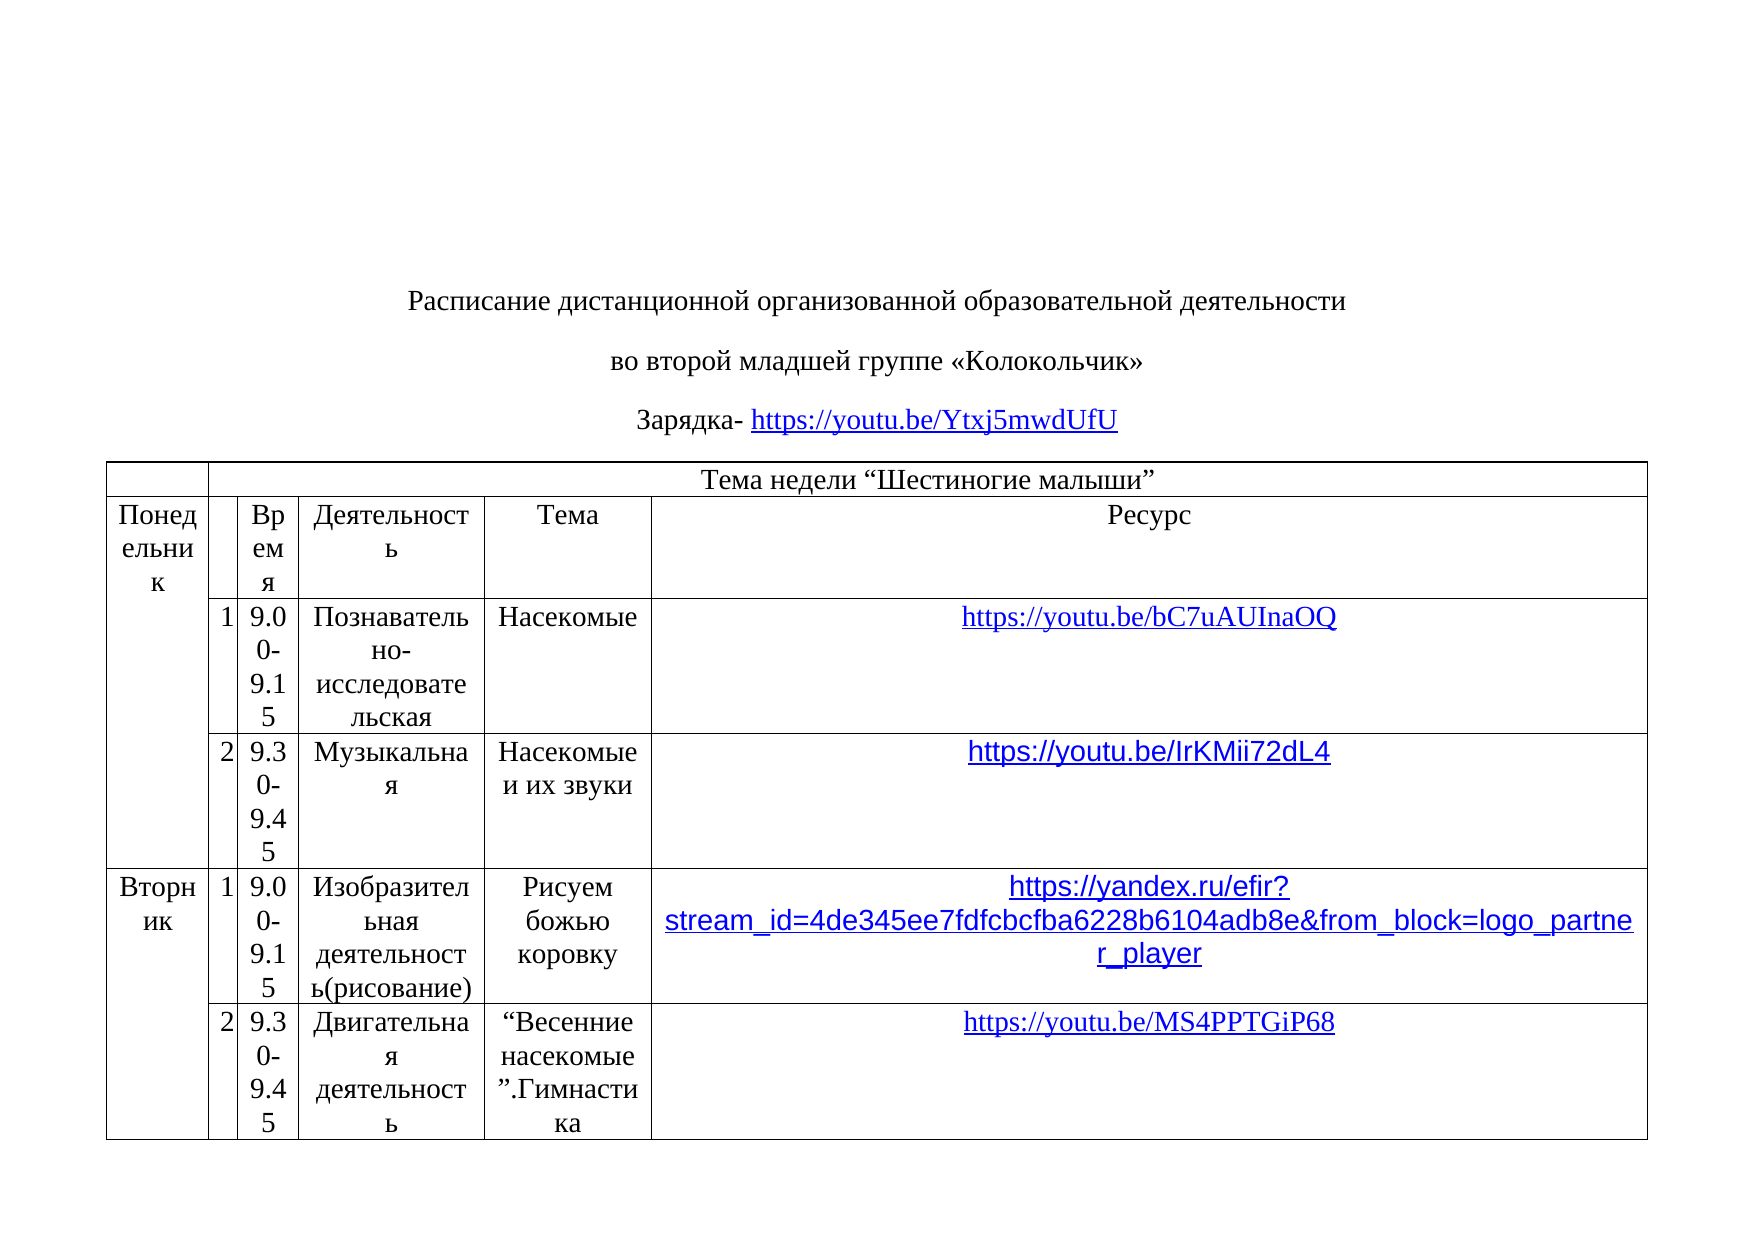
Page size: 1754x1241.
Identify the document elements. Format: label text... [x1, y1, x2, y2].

table_cell https://yandex.ru/efir?stream_id=4de345ee7fdfcbcfba6228b6104adb8e&from_block=logo_partner_player [652, 869, 1647, 1003]
table_cell 9.30-9.45 [238, 734, 298, 868]
table_cell Насекомые [485, 599, 651, 733]
table_cell 1 [209, 869, 237, 1003]
table_cell 2 [209, 734, 237, 868]
table_cell 1 [209, 599, 237, 733]
text Расписание дистанционной организованной образовательной деятельности [118, 283, 1636, 317]
table_cell Время [238, 497, 298, 598]
table_header [107, 463, 208, 496]
table_cell https://youtu.be/MS4PPTGiP68 [652, 1004, 1647, 1138]
text во второй младшей группе «Колокольчик» [118, 343, 1636, 376]
table_cell Насекомые и их звуки [485, 734, 651, 868]
table_cell Познавательно-исследовательская [299, 599, 484, 733]
table_cell 2 [209, 1004, 237, 1138]
table_cell “Весенние насекомые”.Гимнастика [485, 1004, 651, 1138]
table_cell Двигательная деятельность [299, 1004, 484, 1138]
table_cell Понедельник [107, 497, 208, 868]
table_header Тема недели “Шестиногие малыши” [209, 463, 1647, 496]
table_cell Рисуем божью коровку [485, 869, 651, 1003]
table_cell [209, 497, 237, 598]
table_cell Ресурс [652, 497, 1647, 598]
table_cell 9.00-9.15 [238, 599, 298, 733]
table_cell https://youtu.be/bC7uAUInaOQ [652, 599, 1647, 733]
table_cell Музыкальная [299, 734, 484, 868]
table_cell https://youtu.be/IrKMii72dL4 [652, 734, 1647, 868]
table_cell 9.00-9.15 [238, 869, 298, 1003]
table_cell Тема [485, 497, 651, 598]
table_cell 9.30-9.45 [238, 1004, 298, 1138]
table_cell Деятельность [299, 497, 484, 598]
table_cell Изобразительная деятельность(рисование) [299, 869, 484, 1003]
table_cell Вторник [107, 869, 208, 1138]
text Зарядка- https://youtu.be/Ytxj5mwdUfU [118, 402, 1636, 436]
